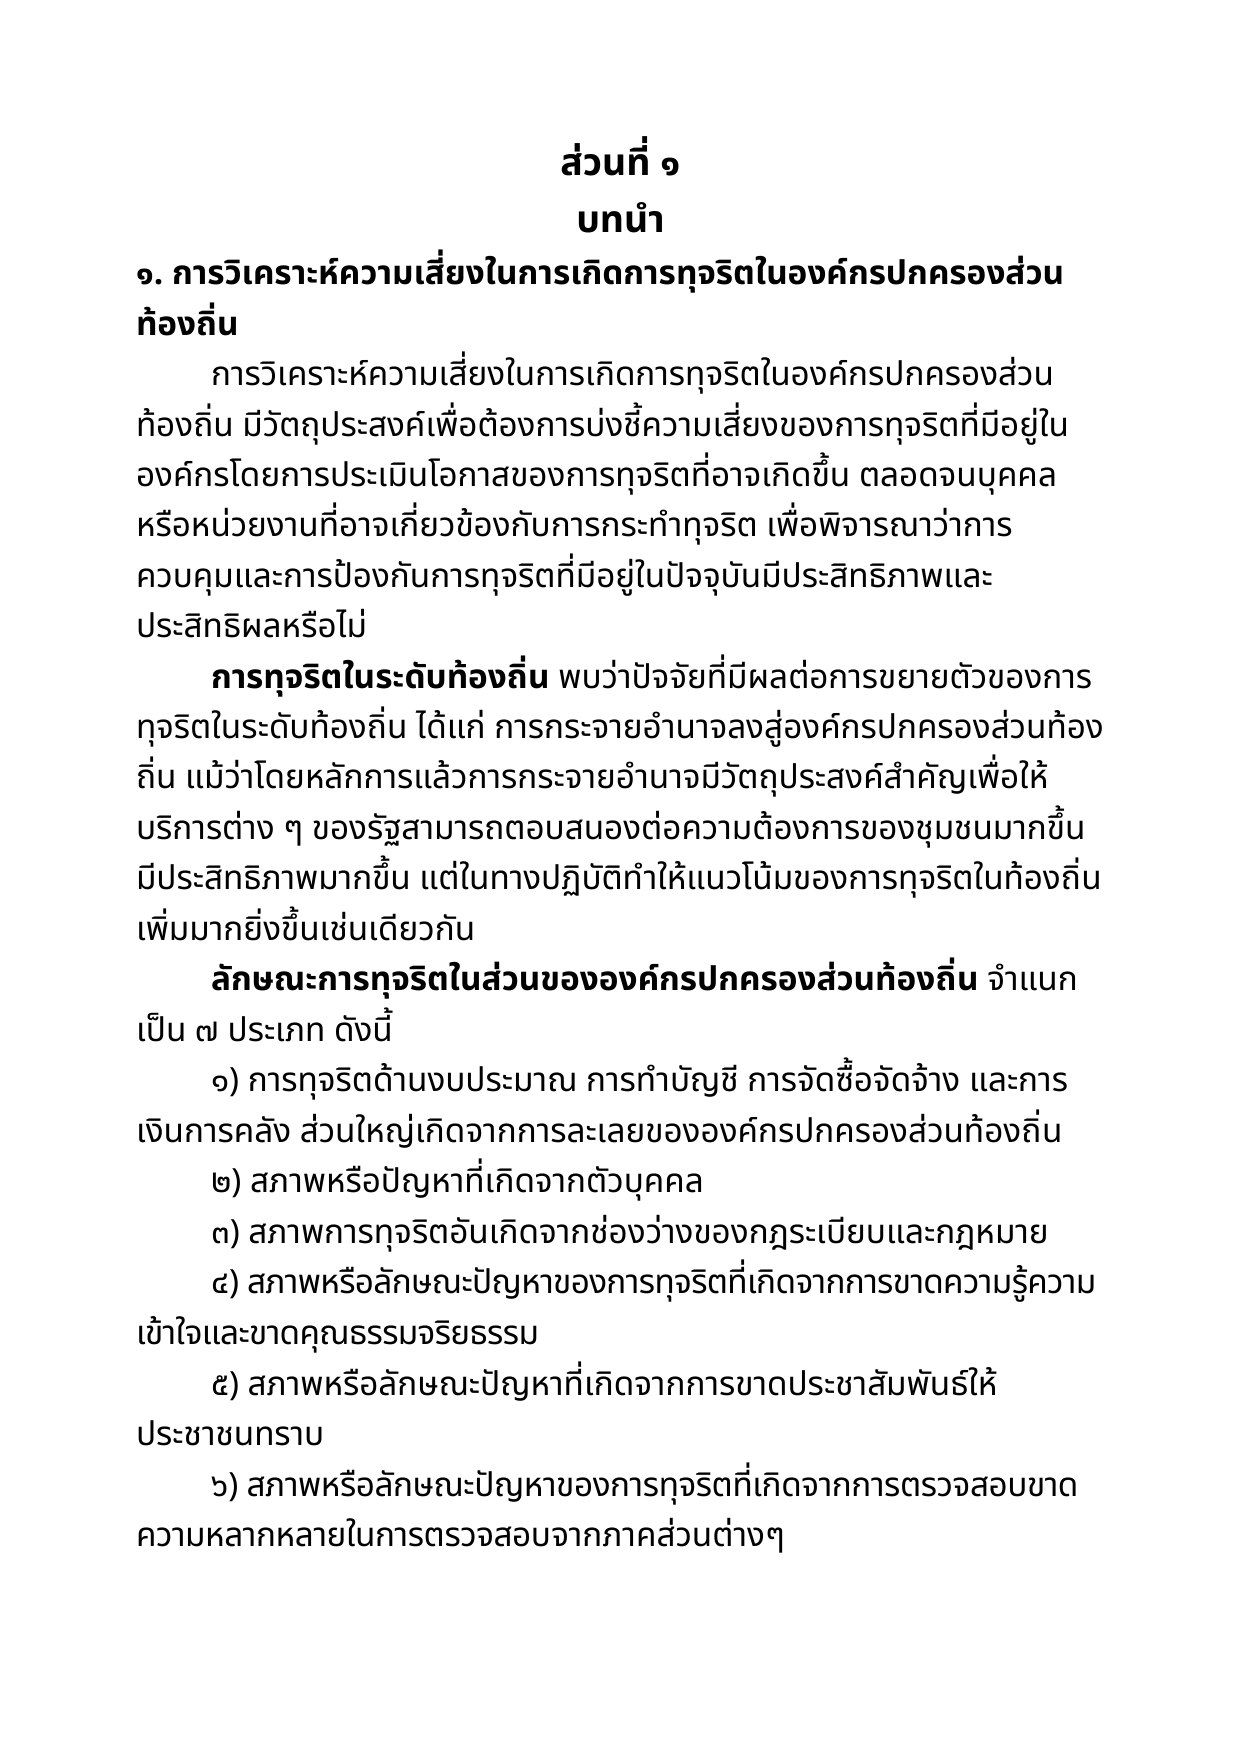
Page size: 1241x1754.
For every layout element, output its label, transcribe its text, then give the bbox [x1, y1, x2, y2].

text ลักษณะการทุจริตในส่วนขององค์กรปกครองส่วนท้องถิ่น จำแนกเป็น ๗ ประเภท ดังนี้ [136, 955, 1104, 1056]
text ๓) สภาพการทุจริตอันเกิดจากช่องว่างของกฎระเบียบและกฎหมาย [136, 1208, 1104, 1258]
text การทุจริตในระดับท้องถิ่น พบว่าปัจจัยที่มีผลต่อการขยายตัวของการทุจริตในระดับท้องถิ่น ได้แก่ การกระจายอำนาจลงสู่องค์กรปกครองส่วนท้องถิ่น แม้ว่าโดยหลักการแล้วการกระจายอำนาจมีวัตถุประสงค์สำคัญเพื่อให้บริการต่าง ๆ ของรัฐสามารถตอบสนองต่อความต้องการของชุมชนมากขึ้น มีประสิทธิภาพมากขึ้น แต่ในทางปฏิบัติทำให้แนวโน้มของการทุจริตในท้องถิ่นเพิ่มมากยิ่งขึ้นเช่นเดียวกัน [136, 653, 1104, 955]
text การวิเคราะห์ความเสี่ยงในการเกิดการทุจริตในองค์กรปกครองส่วนท้องถิ่น มีวัตถุประสงค์เพื่อต้องการบ่งชี้ความเสี่ยงของการทุจริตที่มีอยู่ในองค์กรโดยการประเมินโอกาสของการทุจริตที่อาจเกิดขึ้น ตลอดจนบุคคลหรือหน่วยงานที่อาจเกี่ยวข้องกับการกระทำทุจริต เพื่อพิจารณาว่าการควบคุมและการป้องกันการทุจริตที่มีอยู่ในปัจจุบันมีประสิทธิภาพและประสิทธิผลหรือไม่ [136, 350, 1104, 653]
text ๔) สภาพหรือลักษณะปัญหาของการทุจริตที่เกิดจากการขาดความรู้ความเข้าใจและขาดคุณธรรมจริยธรรม [136, 1258, 1104, 1359]
text บทนำ [136, 192, 1104, 249]
text ๑) การทุจริตด้านงบประมาณ การทำบัญชี การจัดซื้อจัดจ้าง และการเงินการคลัง ส่วนใหญ่เกิดจากการละเลยขององค์กรปกครองส่วนท้องถิ่น [136, 1056, 1104, 1157]
text ส่วนที่ ๑ [136, 136, 1104, 192]
text ๒) สภาพหรือปัญหาที่เกิดจากตัวบุคคล [136, 1157, 1104, 1208]
text ๖) สภาพหรือลักษณะปัญหาของการทุจริตที่เกิดจากการตรวจสอบขาดความหลากหลายในการตรวจสอบจากภาคส่วนต่างๆ [136, 1460, 1104, 1561]
text ๑. การวิเคราะห์ความเสี่ยงในการเกิดการทุจริตในองค์กรปกครองส่วนท้องถิ่น [136, 249, 1104, 350]
text ๕) สภาพหรือลักษณะปัญหาที่เกิดจากการขาดประชาสัมพันธ์ให้ประชาชนทราบ [136, 1359, 1104, 1460]
